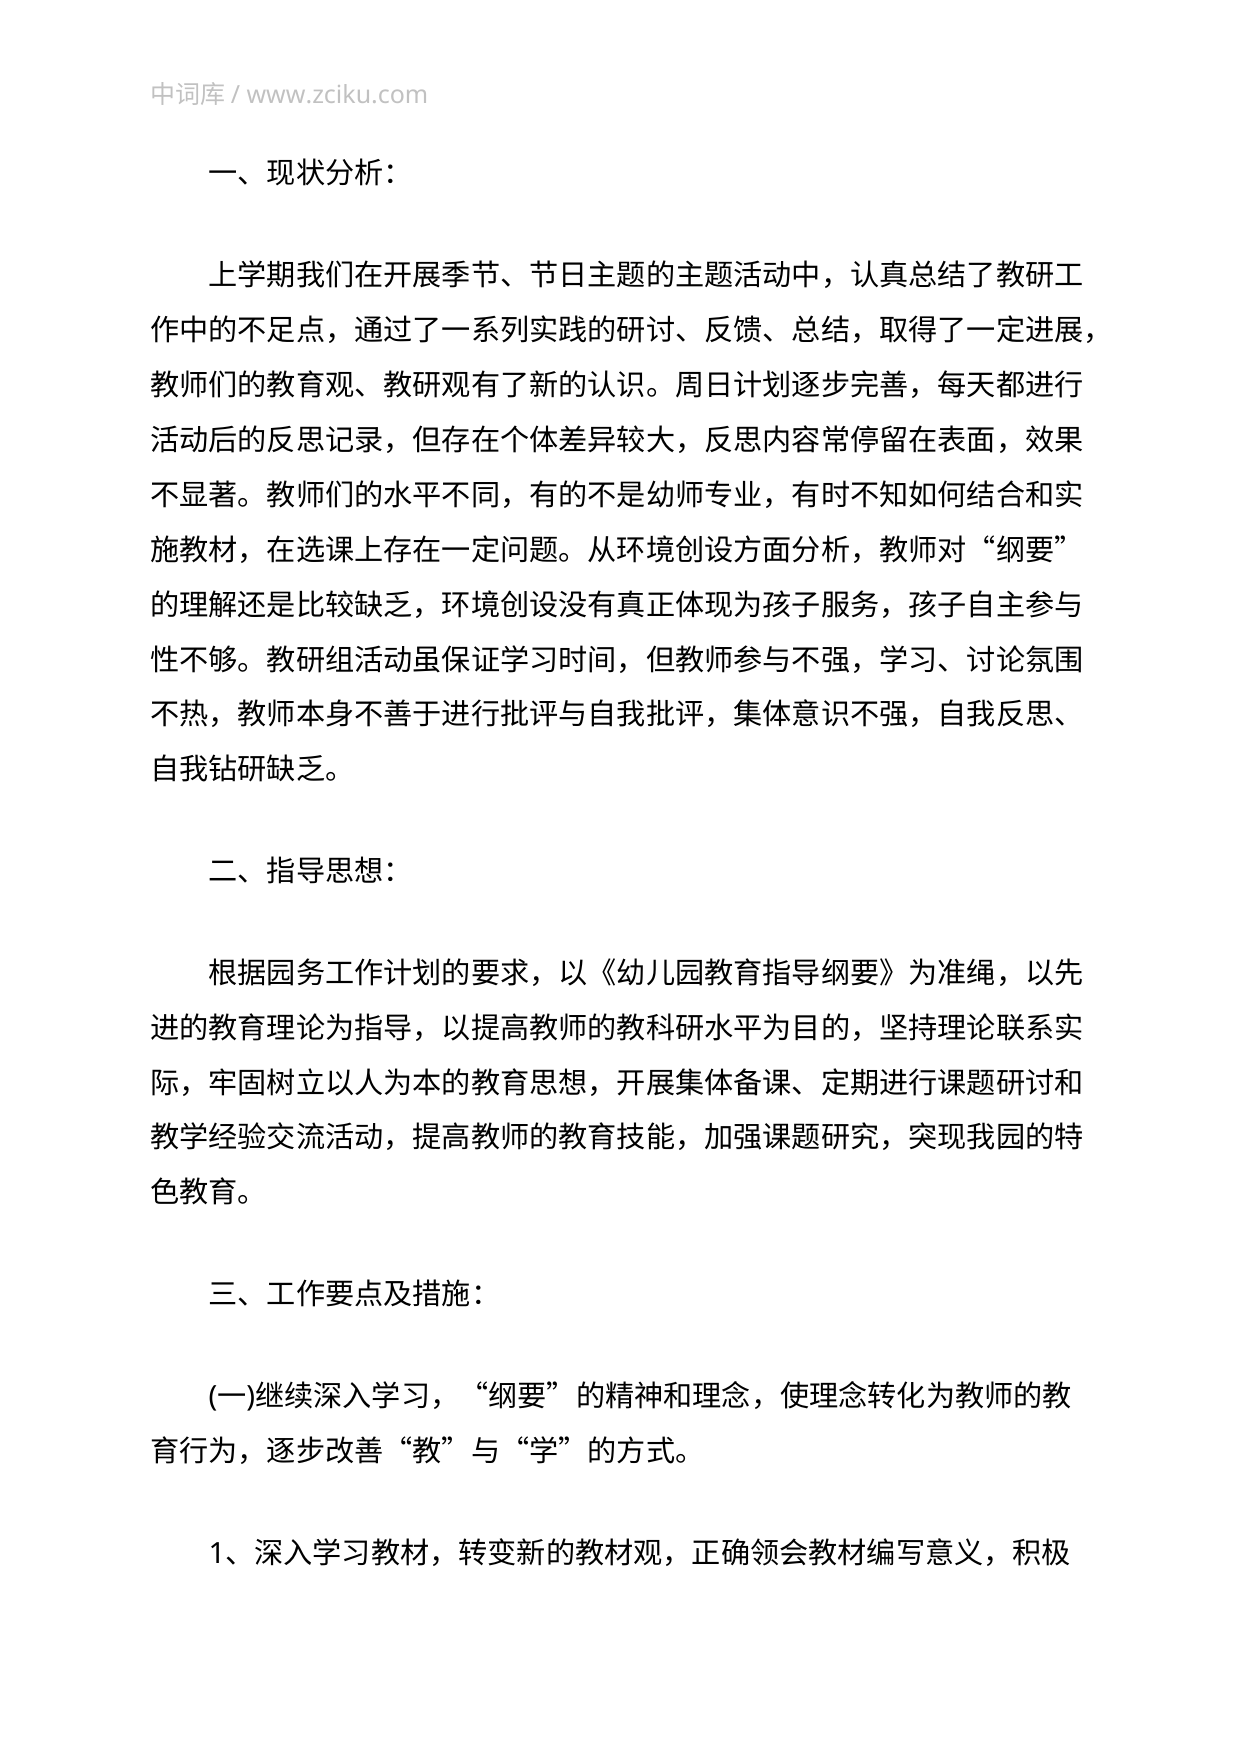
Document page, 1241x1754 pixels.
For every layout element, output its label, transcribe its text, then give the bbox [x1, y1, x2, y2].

text 上学期我们在开展季节、节日主题的主题活动中，认真总结了教研工作中的不足点，通过了一系列实践的研讨、反馈、总结，取得了一定进展，教师们的教育观、教研观有了新的认识。周日计划逐步完善，每天都进行活动后的反思记录，但存在个体差异较大，反思内容常停留在表面，效果不显著。教师们的水平不同，有的不是幼师专业，有时不知如何结合和实施教材，在选课上存在一定问题。从环境创设方面分析，教师对“纲要”的理解还是比较缺乏，环境创设没有真正体现为孩子服务，孩子自主参与性不够。教研组活动虽保证学习时间，但教师参与不强，学习、讨论氛围不热，教师本身不善于进行批评与自我批评，集体意识不强，自我反思、自我钻研缺乏。 [150, 252, 1090, 788]
text 三、工作要点及措施： [150, 1271, 1090, 1313]
text 根据园务工作计划的要求，以《幼儿园教育指导纲要》为准绳，以先进的教育理论为指导，以提高教师的教科研水平为目的，坚持理论联系实际，牢固树立以人为本的教育思想，开展集体备课、定期进行课题研讨和教学经验交流活动，提高教师的教育技能，加强课题研究，突现我园的特色教育。 [150, 949, 1090, 1211]
text (一)继续深入学习，“纲要”的精神和理念，使理念转化为教师的教育行为，逐步改善“教”与“学”的方式。 [150, 1372, 1090, 1470]
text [150, 1529, 1090, 1572]
text 二、指导思想： [150, 848, 1090, 890]
text 一、现状分析： [150, 150, 1090, 192]
